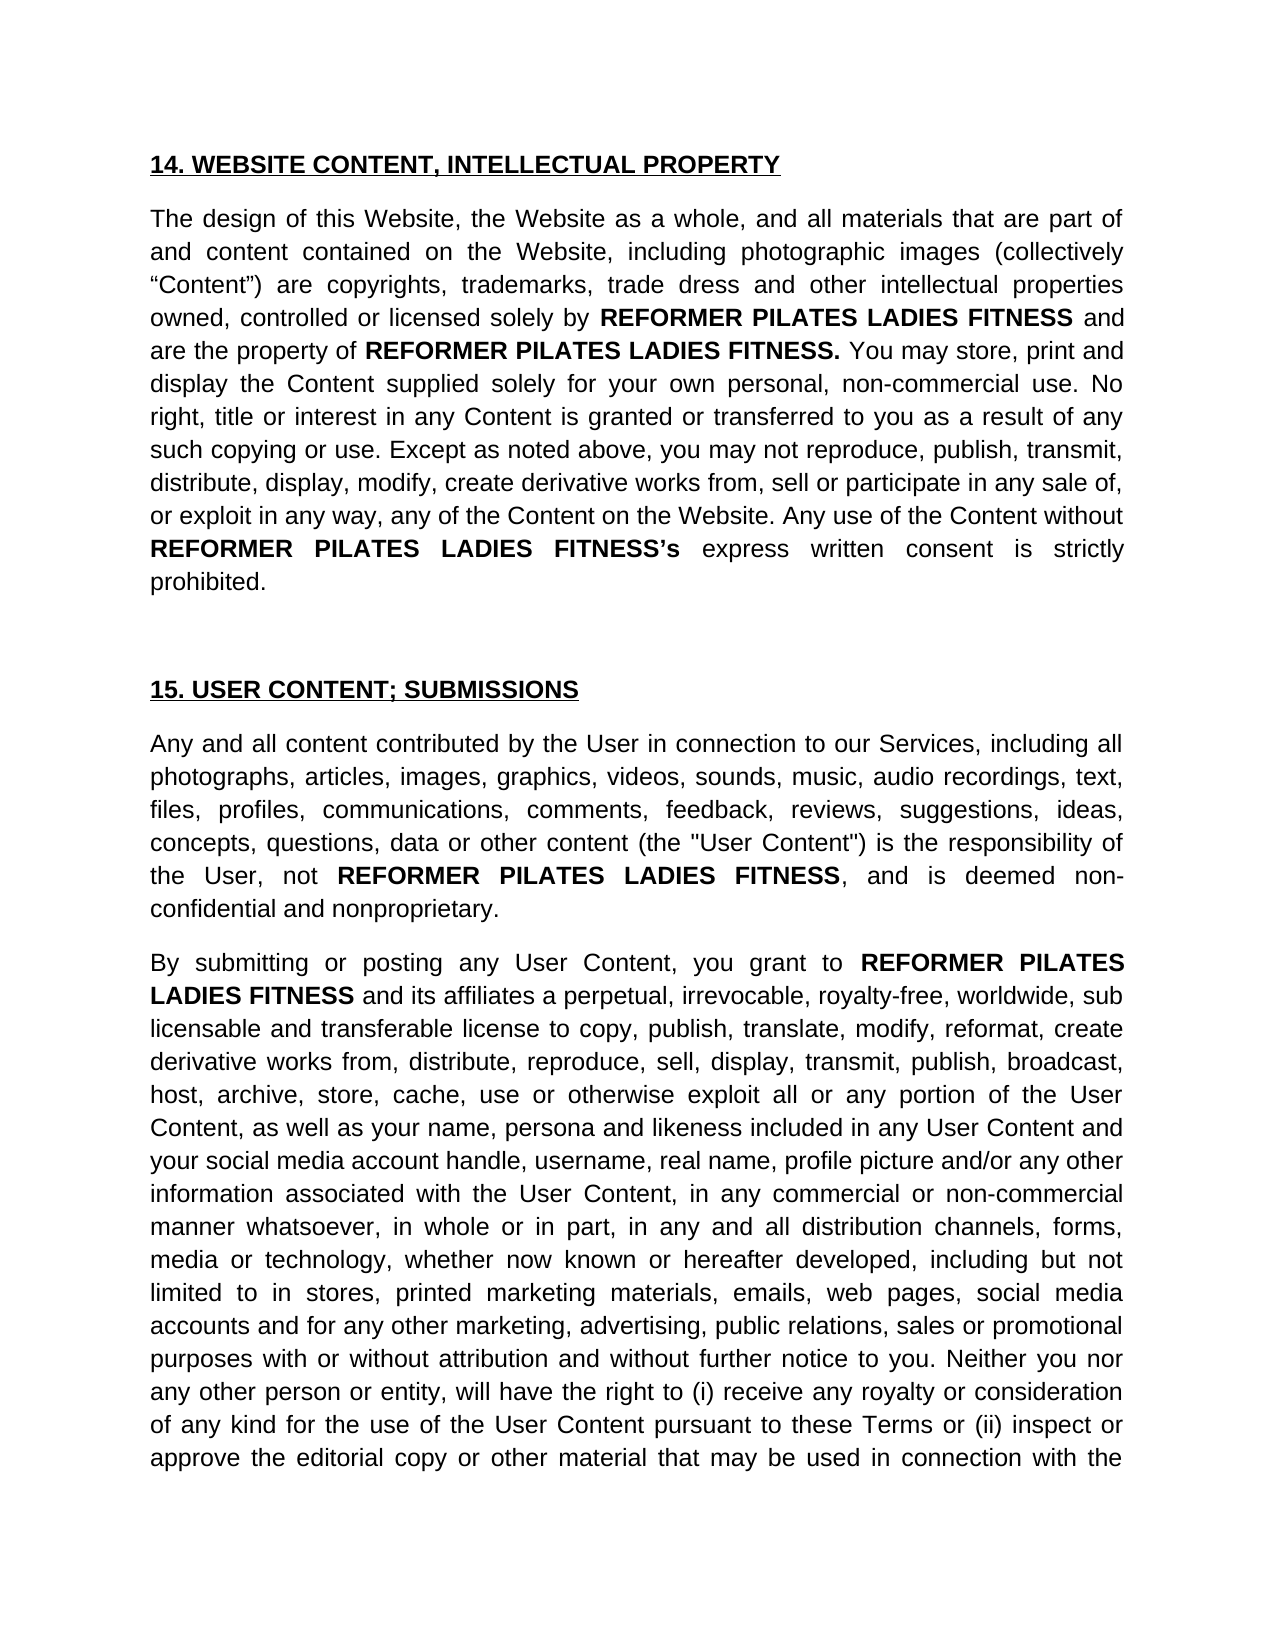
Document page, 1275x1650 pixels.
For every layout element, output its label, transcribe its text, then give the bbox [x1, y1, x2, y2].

text 15. USER CONTENT; SUBMISSIONS [150, 675, 1125, 703]
text The design of this Website, the Website as a whole, and all materials that are part of and content contained on the Website, including photographic images (collectively “Content”) are copyrights, trademarks, trade dress and other intellectual properties owned, controlled or licensed solely by REFORMER PILATES LADIES FITNESS and are the property of REFORMER PILATES LADIES FITNESS. You may store, print and display the Content supplied solely for your own personal, non-commercial use. No right, title or interest in any Content is granted or transferred to you as a result of any such copying or use. Except as noted above, you may not reproduce, publish, transmit, distribute, display, modify, create derivative works from, sell or participate in any sale of, or exploit in any way, any of the Content on the Website. Any use of the Content without REFORMER PILATES LADIES FITNESS’s express written consent is strictly prohibited. [150, 204, 1125, 596]
text Any and all content contributed by the User in connection to our Services, including all photographs, articles, images, graphics, videos, sounds, music, audio recordings, text, files, profiles, communications, comments, feedback, reviews, suggestions, ideas, concepts, questions, data or other content (the "User Content") is the responsibility of the User, not REFORMER PILATES LADIES FITNESS, and is deemed non-confidential and nonproprietary. [150, 729, 1125, 922]
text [150, 948, 1125, 1472]
text 14. WEBSITE CONTENT, INTELLECTUAL PROPERTY [150, 150, 1125, 179]
